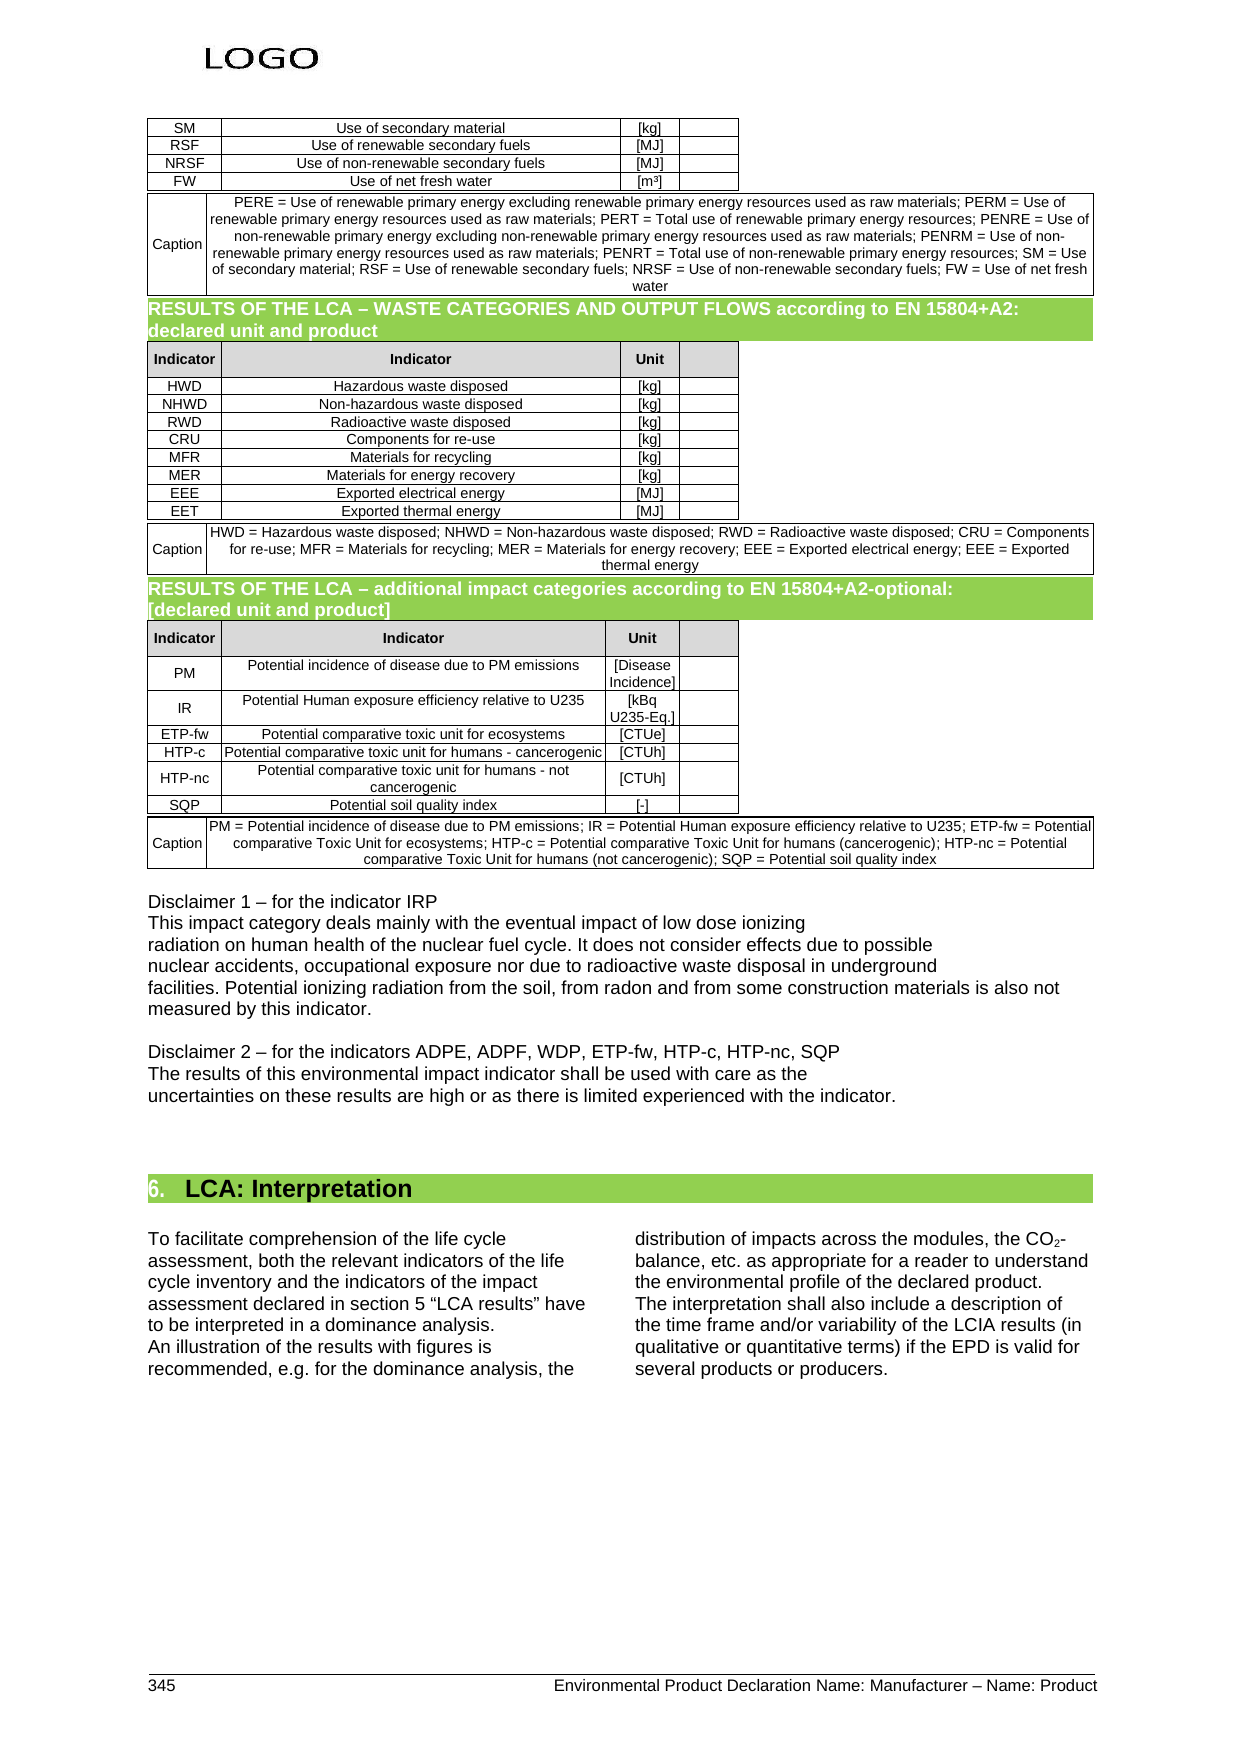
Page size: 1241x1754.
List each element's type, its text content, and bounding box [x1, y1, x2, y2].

table_cell NHWD [148, 395, 221, 412]
picture [148, 15, 624, 104]
table_cell NRSF [148, 155, 221, 172]
table_cell Radioactive waste disposed [222, 413, 620, 430]
text This impact category deals mainly with the eventual impact of low dose ionizing [148, 912, 1093, 933]
table_cell Components for re-use [222, 431, 620, 448]
table_cell Exported thermal energy [222, 502, 620, 519]
table_cell [kg] [621, 431, 679, 448]
table_cell [MJ] [621, 137, 679, 154]
table_cell SQP [148, 796, 221, 813]
table_cell [680, 449, 738, 466]
table_header Caption [148, 524, 206, 574]
text RESULTS OF THE LCA – WASTE CATEGORIES AND OUTPUT FLOWS according to EN 15804+A2: [148, 298, 1093, 319]
table_cell [680, 744, 738, 761]
table_cell [kBq U235-Eq.] [606, 691, 679, 725]
text The interpretation shall also include a description of the time frame and/or variability of the LCIA results (in qualitative or quantitative terms) if the EPD is valid for several products or producers. [635, 1293, 1093, 1379]
table_header Indicator [222, 621, 605, 656]
text The results of this environmental impact indicator shall be used with care as the [148, 1063, 1093, 1084]
table_cell Use of net fresh water [222, 173, 620, 189]
text radiation on human health of the nuclear fuel cycle. It does not consider effects due to possible [148, 933, 1093, 955]
table_cell [680, 431, 738, 448]
table_cell [kg] [621, 119, 679, 136]
table_cell [kg] [621, 395, 679, 412]
text RESULTS OF THE LCA – additional impact categories according to EN 15804+A2-optional: [148, 577, 1093, 599]
table_cell SM [148, 119, 221, 136]
table_header Indicator [222, 342, 620, 377]
table_cell Use of non-renewable secondary fuels [222, 155, 620, 172]
table_cell [680, 691, 738, 725]
table_header Caption [148, 194, 206, 294]
table_cell CRU [148, 431, 221, 448]
table_header HWD = Hazardous waste disposed; NHWD = Non-hazardous waste disposed; RWD = Radioactive waste disposed; CRU = Components for re-use; MFR = Materials for recycling; MER = Materials for energy recovery; EEE = Exported electrical energy; EEE = Exported thermal energy [207, 524, 1093, 574]
table_cell MFR [148, 449, 221, 466]
text facilities. Potential ionizing radiation from the soil, from radon and from some construction materials is also not measured by this indicator. [148, 977, 1093, 1020]
text To facilitate comprehension of the life cycle assessment, both the relevant indicators of the life cycle inventory and the indicators of the impact assessment declared in section 5 “LCA results” have to be interpreted in a dominance analysis. [148, 1228, 605, 1336]
text An illustration of the results with figures is recommended, e.g. for the dominance analysis, the distribution of impacts across the modules, the CO2-balance, etc. as appropriate for a reader to understand the environmental profile of the declared product. [635, 1228, 1093, 1293]
table_cell [kg] [621, 378, 679, 394]
table_cell PM [148, 657, 221, 690]
table_cell [Disease Incidence] [606, 657, 679, 690]
table_cell Potential comparative toxic unit for humans - cancerogenic [222, 744, 605, 761]
text declared unit and product [148, 319, 1093, 341]
table_header [680, 621, 738, 656]
table_header Caption [148, 818, 206, 868]
table_cell Materials for energy recovery [222, 467, 620, 483]
table_cell FW [148, 173, 221, 189]
table_cell [680, 155, 738, 172]
text Disclaimer 1 – for the indicator IRP [148, 890, 1093, 912]
table_cell [680, 413, 738, 430]
table_cell RWD [148, 413, 221, 430]
table_cell Materials for recycling [222, 449, 620, 466]
table_cell [MJ] [621, 502, 679, 519]
table_cell ETP-fw [148, 726, 221, 743]
table_cell [680, 173, 738, 189]
table_cell [680, 137, 738, 154]
text uncertainties on these results are high or as there is limited experienced with the indicator. [148, 1084, 1093, 1106]
table_cell [680, 657, 738, 690]
table_cell [680, 395, 738, 412]
table_cell Potential Human exposure efficiency relative to U235 [222, 691, 605, 725]
table_cell Potential incidence of disease due to PM emissions [222, 657, 605, 690]
table_cell [kg] [621, 467, 679, 483]
table_header Unit [621, 342, 679, 377]
table_cell IR [148, 691, 221, 725]
table_cell Hazardous waste disposed [222, 378, 620, 394]
table_header [680, 342, 738, 377]
table_cell RSF [148, 137, 221, 154]
table_cell EET [148, 502, 221, 519]
table_cell [680, 485, 738, 501]
text [declared unit and product] [148, 599, 1093, 620]
table_cell EEE [148, 485, 221, 501]
subtitle LCA: Interpretation [148, 1174, 1093, 1203]
table_cell Use of secondary material [222, 119, 620, 136]
text Disclaimer 2 – for the indicators ADPE, ADPF, WDP, ETP-fw, HTP-c, HTP-nc, SQP [148, 1041, 1093, 1063]
table_header PM = Potential incidence of disease due to PM emissions; IR = Potential Human exposure efficiency relative to U235; ETP-fw = Potential comparative Toxic Unit for ecosystems; HTP-c = Potential comparative Toxic Unit for humans (cancerogenic); HTP-nc = Potential comparative Toxic Unit for humans (not cancerogenic); SQP = Potential soil quality index [207, 818, 1093, 868]
text nuclear accidents, occupational exposure nor due to radioactive waste disposal in underground [148, 955, 1093, 977]
table_cell [680, 502, 738, 519]
table_cell [680, 762, 738, 795]
table_cell HTP-nc [148, 762, 221, 795]
table_cell [680, 378, 738, 394]
table_header Unit [606, 621, 679, 656]
table_cell Use of renewable secondary fuels [222, 137, 620, 154]
table_cell [kg] [621, 449, 679, 466]
table_cell [kg] [621, 413, 679, 430]
table_cell [680, 796, 738, 813]
table_cell [MJ] [621, 155, 679, 172]
table_header Indicator [148, 342, 221, 377]
text An illustration of the results with figures is recommended, e.g. for the dominance analysis, the distribution of impacts across the modules, the CO2-balance, etc. as appropriate for a reader to understand the environmental profile of the declared product. [148, 1336, 605, 1379]
table_cell Non-hazardous waste disposed [222, 395, 620, 412]
table_cell Potential soil quality index [222, 796, 605, 813]
table_cell Potential comparative toxic unit for ecosystems [222, 726, 605, 743]
table_cell Potential comparative toxic unit for humans - not cancerogenic [222, 762, 605, 795]
table_cell [680, 467, 738, 483]
table_cell MER [148, 467, 221, 483]
table_header Indicator [148, 621, 221, 656]
table_cell Exported electrical energy [222, 485, 620, 501]
table_cell [MJ] [621, 485, 679, 501]
table_cell HTP-c [148, 744, 221, 761]
table_header PERE = Use of renewable primary energy excluding renewable primary energy resources used as raw materials; PERM = Use of renewable primary energy resources used as raw materials; PERT = Total use of renewable primary energy resources; PENRE = Use of non-renewable primary energy excluding non-renewable primary energy resources used as raw materials; PENRM = Use of non-renewable primary energy resources used as raw materials; PENRT = Total use of non-renewable primary energy resources; SM = Use of secondary material; RSF = Use of renewable secondary fuels; NRSF = Use of non-renewable secondary fuels; FW = Use of net fresh water [207, 194, 1093, 294]
table_cell [CTUe] [606, 726, 679, 743]
table_cell [-] [606, 796, 679, 813]
table_cell [680, 726, 738, 743]
table_cell HWD [148, 378, 221, 394]
table_cell [CTUh] [606, 762, 679, 795]
table_cell [m³] [621, 173, 679, 189]
table_cell [680, 119, 738, 136]
table_cell [CTUh] [606, 744, 679, 761]
